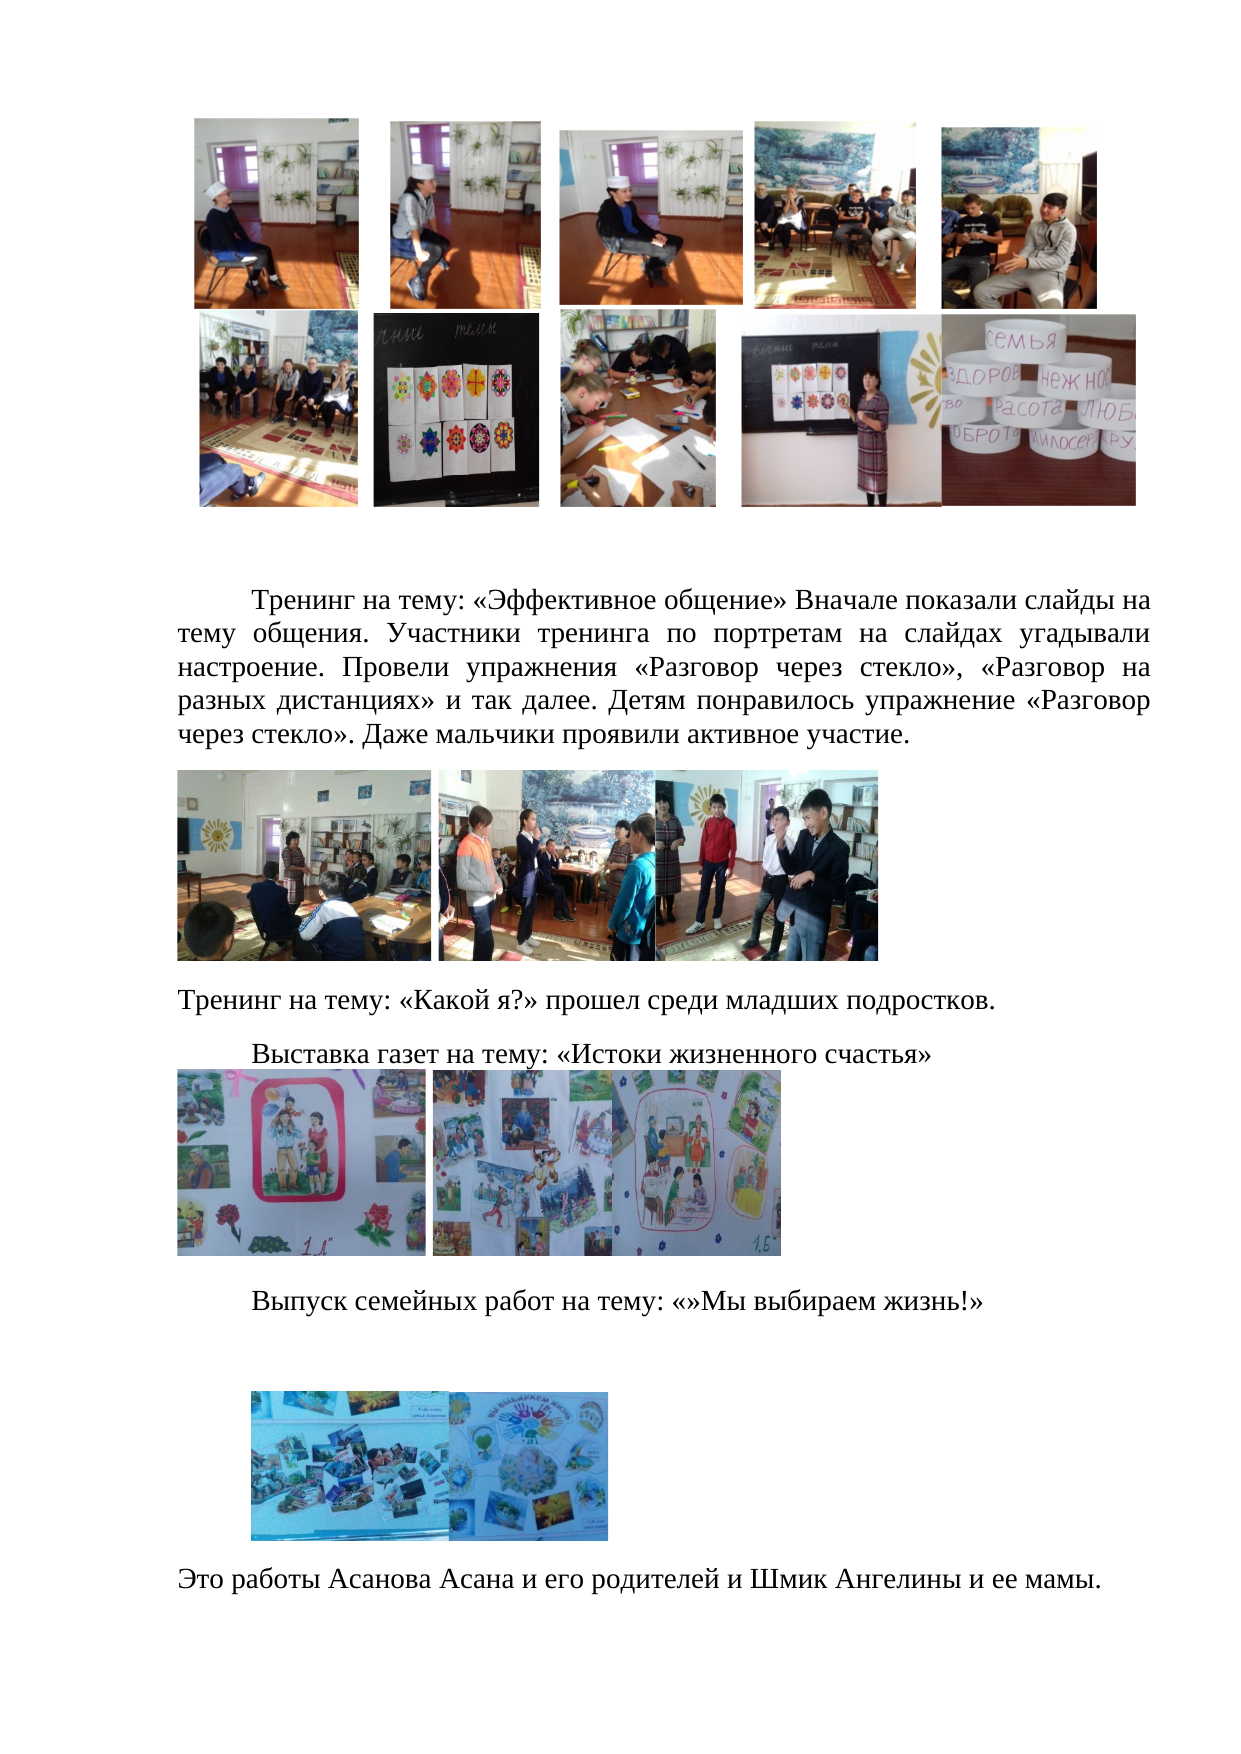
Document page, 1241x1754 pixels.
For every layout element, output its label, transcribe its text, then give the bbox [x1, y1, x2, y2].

picture [561, 310, 715, 507]
text Выпуск семейных работ на тему: «»Мы выбираем жизнь!» [177, 1283, 1152, 1317]
picture [560, 131, 743, 304]
picture [391, 122, 540, 308]
picture [251, 1391, 609, 1541]
picture [177, 1069, 426, 1256]
text Тренинг на тему: «Эффективное общение» Вначале показали слайды на тему общения. Участники тренинга по портретам на слайдах угадывали настроение. Провели упражнения «Разговор через стекло», «Разговор на разных дистанциях» и так далее. Детям понравилось упражнение «Разговор через стекло». Даже мальчики проявили активное участие. [177, 582, 1152, 749]
text Тренинг на тему: «Какой я?» прошел среди младших подростков. [177, 982, 1152, 1015]
picture [755, 122, 916, 308]
picture [942, 315, 1135, 505]
picture [373, 313, 540, 507]
picture [942, 128, 1097, 308]
picture [432, 1070, 781, 1256]
picture [200, 311, 358, 507]
text Это работы Асанова Асана и его родителей и Шмик Ангелины и ее мамы. [177, 1561, 1152, 1595]
picture [438, 770, 879, 961]
picture [742, 315, 941, 506]
picture [177, 770, 432, 961]
picture [195, 119, 358, 308]
